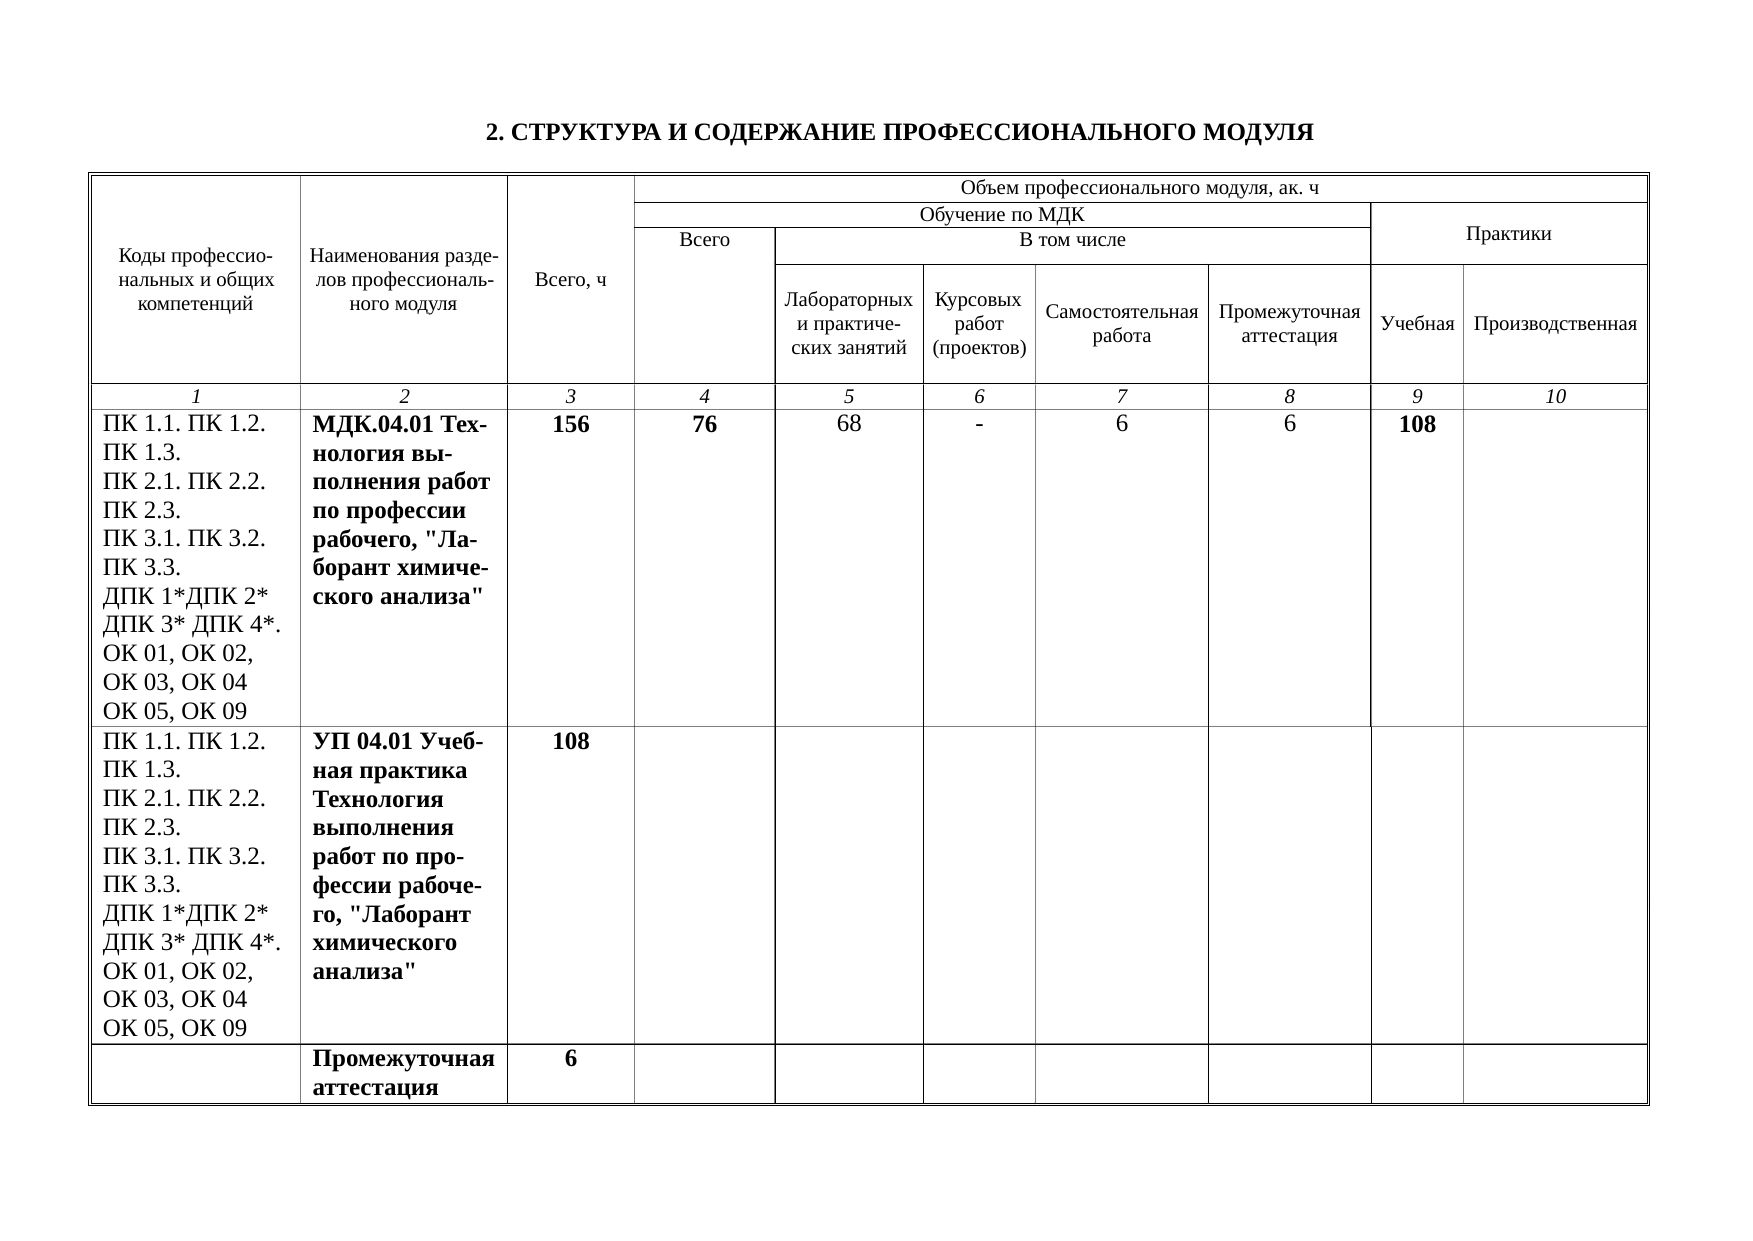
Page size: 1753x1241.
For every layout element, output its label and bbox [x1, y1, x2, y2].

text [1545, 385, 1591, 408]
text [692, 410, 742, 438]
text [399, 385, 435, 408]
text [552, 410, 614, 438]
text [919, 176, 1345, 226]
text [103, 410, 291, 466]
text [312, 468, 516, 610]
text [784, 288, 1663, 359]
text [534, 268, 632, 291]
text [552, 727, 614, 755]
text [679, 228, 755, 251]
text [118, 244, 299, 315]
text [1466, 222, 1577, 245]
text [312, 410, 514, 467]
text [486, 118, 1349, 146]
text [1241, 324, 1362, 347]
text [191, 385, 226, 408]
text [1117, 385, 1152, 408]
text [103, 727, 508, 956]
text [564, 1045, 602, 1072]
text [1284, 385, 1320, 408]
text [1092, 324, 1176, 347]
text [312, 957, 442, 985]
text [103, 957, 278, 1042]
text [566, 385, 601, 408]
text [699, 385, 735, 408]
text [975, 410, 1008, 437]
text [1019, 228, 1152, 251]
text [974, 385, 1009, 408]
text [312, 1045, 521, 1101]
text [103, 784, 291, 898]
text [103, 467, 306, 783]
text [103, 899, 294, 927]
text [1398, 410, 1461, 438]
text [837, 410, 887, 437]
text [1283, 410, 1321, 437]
picture [89, 173, 1649, 1105]
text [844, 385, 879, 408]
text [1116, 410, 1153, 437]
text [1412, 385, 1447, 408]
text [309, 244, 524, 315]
